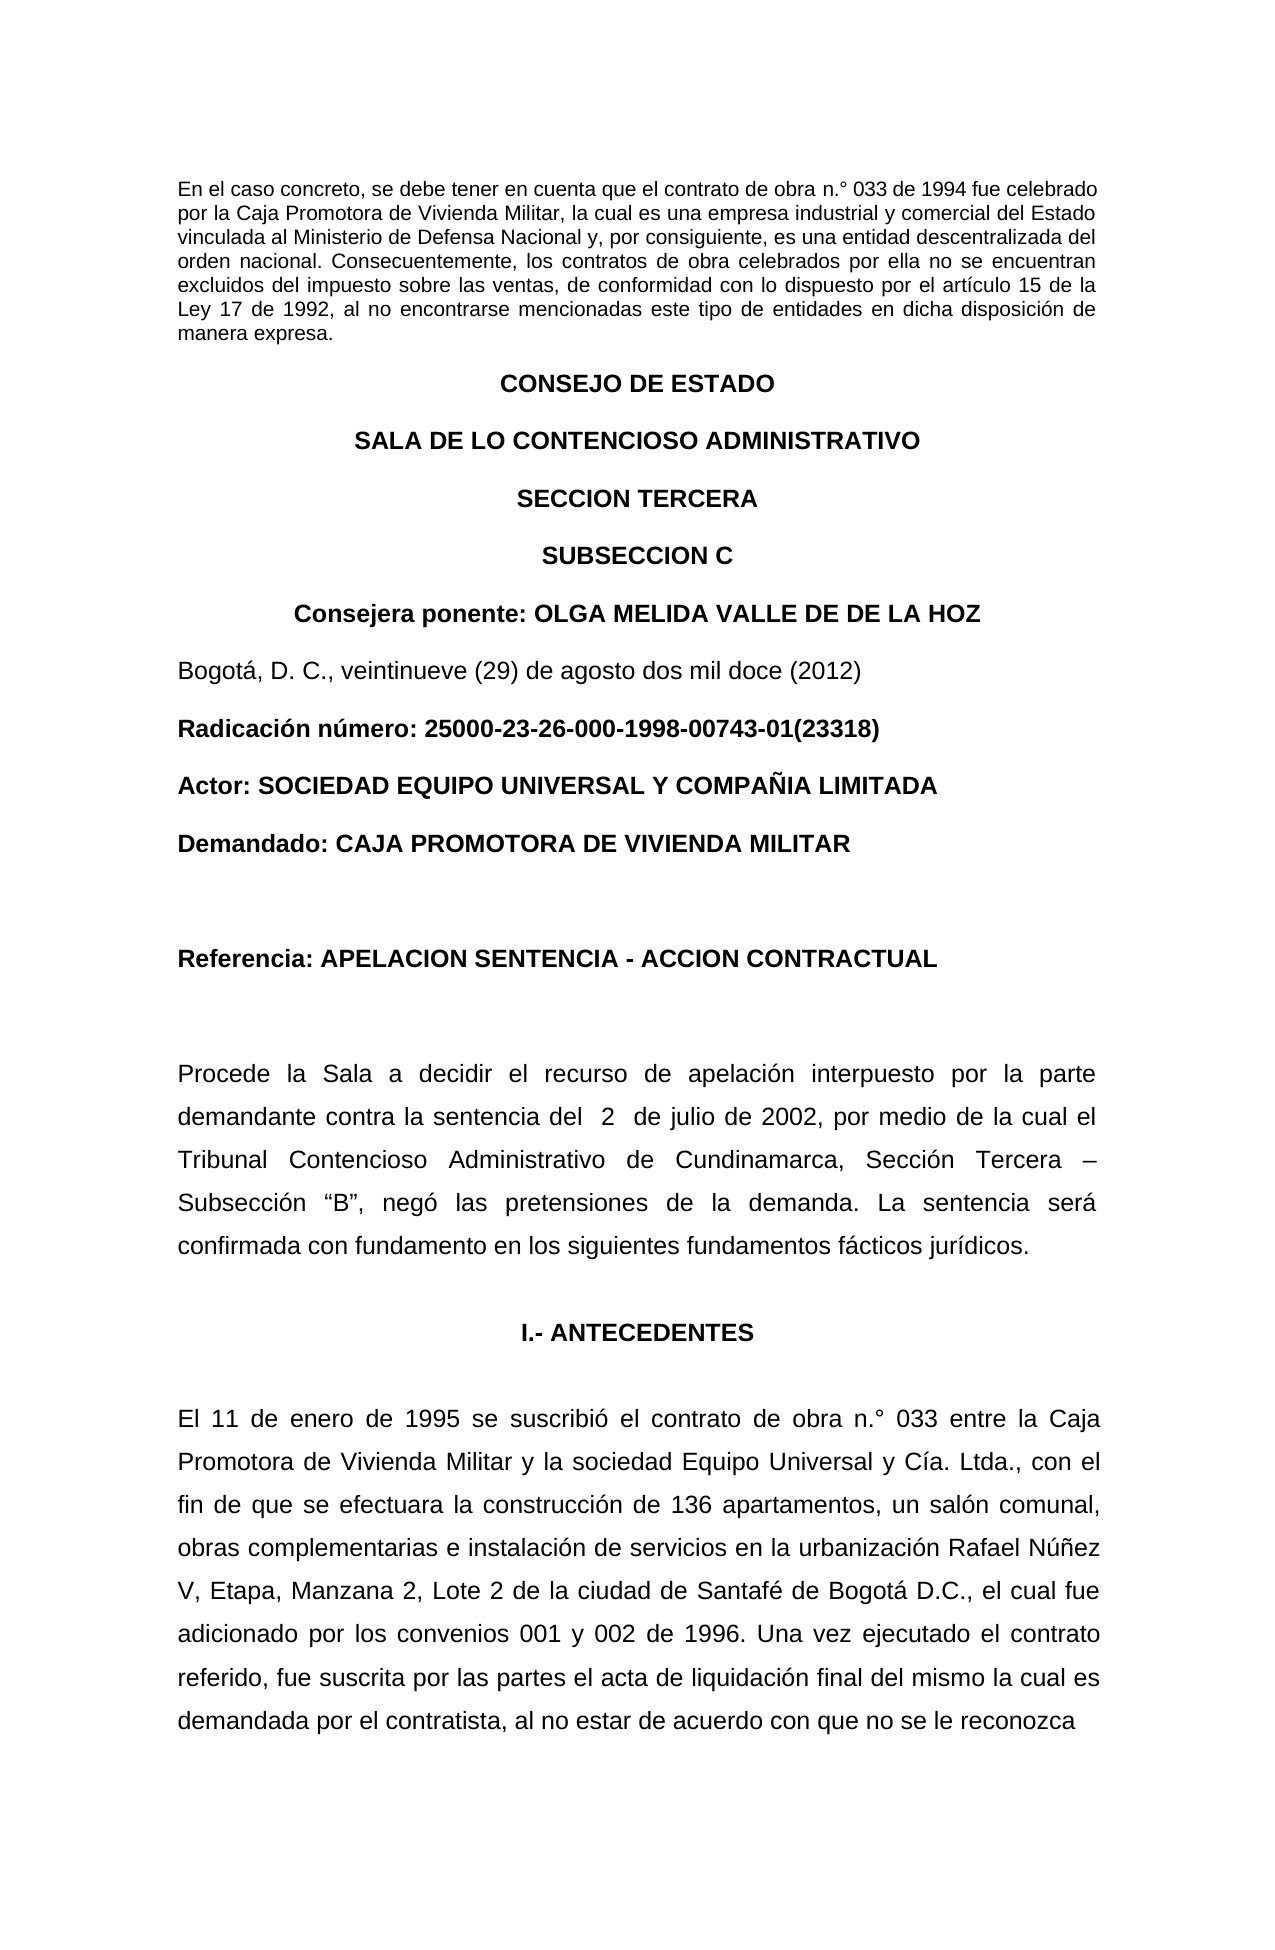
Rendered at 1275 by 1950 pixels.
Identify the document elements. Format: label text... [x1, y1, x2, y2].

text En el caso concreto, se debe tener en cuenta que el contrato de obra n.° 033 de 1994 fue celebrado por la Caja Promotora de Vivienda Militar, la cual es una empresa industrial y comercial del Estado vinculada al Ministerio de Defensa Nacional y, por consiguiente, es una entidad descentralizada del orden nacional. Consecuentemente, los contratos de obra celebrados por ella no se encuentran excluidos del impuesto sobre las ventas, de conformidad con lo dispuesto por el artículo 15 de la Ley 17 de 1992, al no encontrarse mencionadas este tipo de entidades en dicha disposición de manera expresa. [177, 177, 1098, 345]
text Referencia: APELACION SENTENCIA - ACCION CONTRACTUAL [177, 944, 1098, 973]
text Actor: SOCIEDAD EQUIPO UNIVERSAL Y COMPAÑIA LIMITADA [177, 771, 1098, 800]
text Demandado: CAJA PROMOTORA DE VIVIENDA MILITAR [177, 829, 1098, 858]
text Consejera ponente: OLGA MELIDA VALLE DE DE LA HOZ [177, 599, 1098, 628]
text SUBSECCION C [177, 541, 1098, 570]
text I.- ANTECEDENTES [177, 1318, 1098, 1346]
text SECCION TERCERA [177, 484, 1098, 513]
text Bogotá, D. C., veintinueve (29) de agosto dos mil doce (2012) [177, 656, 1098, 685]
text SALA DE LO CONTENCIOSO ADMINISTRATIVO [177, 426, 1098, 455]
text Radicación número: 25000-23-26-000-1998-00743-01(23318) [177, 714, 1098, 743]
text El 11 de enero de 1995 se suscribió el contrato de obra n.° 033 entre la Caja Promotora de Vivienda Militar y la sociedad Equipo Universal y Cía. Ltda., con el fin de que se efectuara la construcción de 136 apartamentos, un salón comunal, obras complementarias e instalación de servicios en la urbanización Rafael Núñez V, Etapa, Manzana 2, Lote 2 de la ciudad de Santafé de Bogotá D.C., el cual fue adicionado por los convenios 001 y 002 de 1996. Una vez ejecutado el contrato referido, fue suscrita por las partes el acta de liquidación final del mismo la cual es demandada por el contratista, al no estar de acuerdo con que no se le reconozca [177, 1404, 1102, 1734]
text CONSEJO DE ESTADO [177, 369, 1098, 398]
text Procede la Sala a decidir el recurso de apelación interpuesto por la parte demandante contra la sentencia del 2 de julio de 2002, por medio de la cual el Tribunal Contencioso Administrativo de Cundinamarca, Sección Tercera – Subsección “B”, negó las pretensiones de la demanda. La sentencia será confirmada con fundamento en los siguientes fundamentos fácticos jurídicos. [177, 1059, 1098, 1260]
